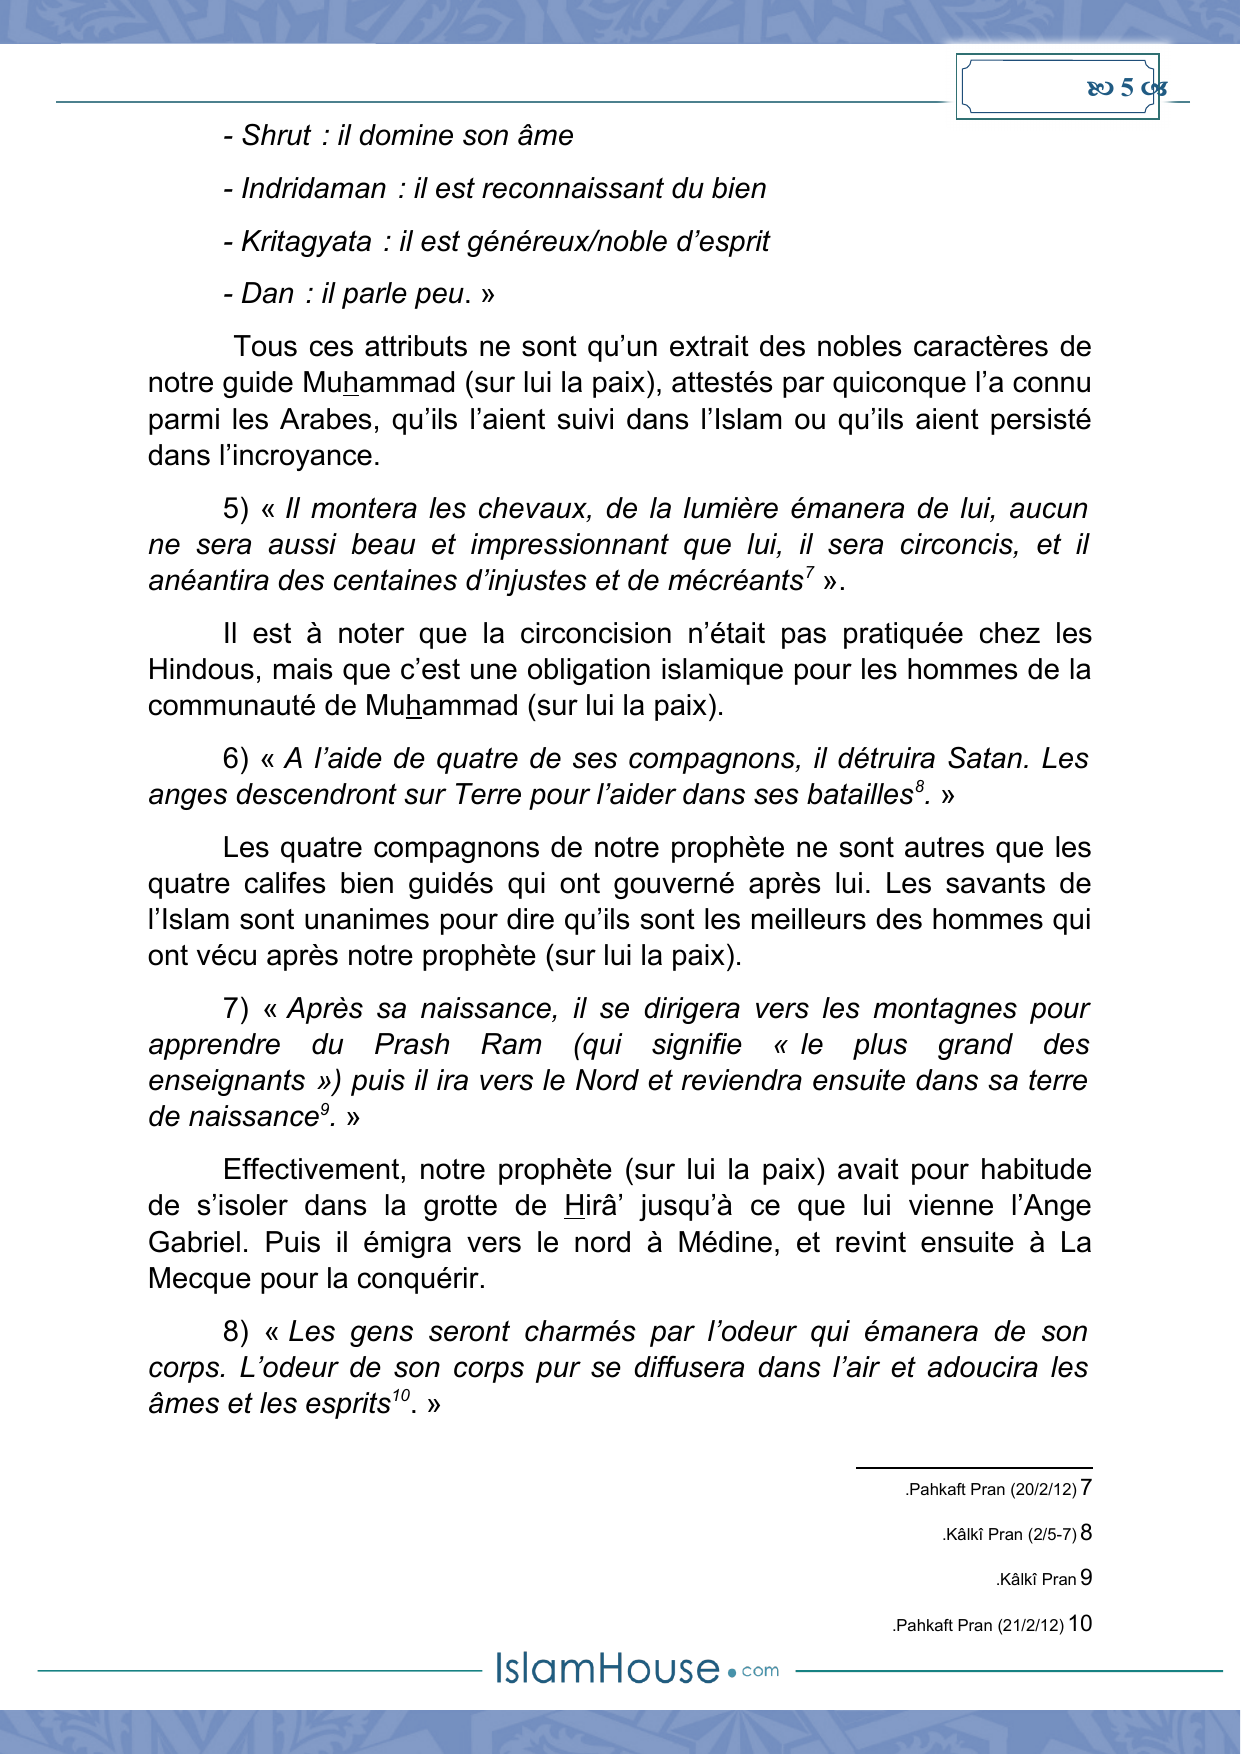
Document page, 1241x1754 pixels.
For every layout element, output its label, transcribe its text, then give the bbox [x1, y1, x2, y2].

text 7) « Après sa naissance, il se dirigera vers les montagnes pour apprendre du Prash Ram (qui signifie « le plus grand des enseignants ») puis il ira vers le Nord et reviendra ensuite dans sa terre de naissance. » [148, 991, 1092, 1133]
text - Shrut : il domine son âme [148, 118, 1092, 152]
text - Kritagyata : il est généreux/noble d’esprit [148, 224, 1092, 257]
text - Dan : il parle peu. » [148, 277, 1092, 310]
text - Indridaman : il est reconnaissant du bien [148, 171, 1092, 204]
text 5) « Il montera les chevaux, de la lumière émanera de lui, aucun ne sera aussi beau et impressionnant que lui, il sera circoncis, et il anéantira des centaines d’injustes et de mécréants ». [148, 491, 1092, 596]
text Il est à noter que la circoncision n’était pas pratiquée chez les Hindous, mais que c’est une obligation islamique pour les hommes de la communauté de Muhammad (sur lui la paix). [148, 616, 1092, 722]
picture [28, 1645, 483, 1691]
text Tous ces attributs ne sont qu’un extrait des nobles caractères de notre guide Muhammad (sur lui la paix), attestés par quiconque l’a connu parmi les Arabes, qu’ils l’aient suivi dans l’Islam ou qu’ils aient persisté dans l’incroyance. [148, 329, 1092, 471]
text Effectivement, notre prophète (sur lui la paix) avait pour habitude de s’isoler dans la grotte de Hirâ’ jusqu’à ce que lui vienne l’Ange Gabriel. Puis il émigra vers le nord à Médine, et revint ensuite à La Mecque pour la conquérir. [148, 1152, 1092, 1294]
text 6) « A l’aide de quatre de ses compagnons, il détruira Satan. Les anges descendront sur Terre pour l’aider dans ses batailles. » [148, 741, 1092, 811]
picture [487, 1646, 1224, 1691]
text 8) « Les gens seront charmés par l’odeur qui émanera de son corps. L’odeur de son corps pur se diffusera dans l’air et adoucira les âmes et les esprits. » [148, 1313, 1092, 1419]
text Les quatre compagnons de notre prophète ne sont autres que les quatre califes bien guidés qui ont gouverné après lui. Les savants de l’Islam sont unanimes pour dire qu’ils sont les meilleurs des hommes qui ont vécu après notre prophète (sur lui la paix). [148, 830, 1092, 972]
